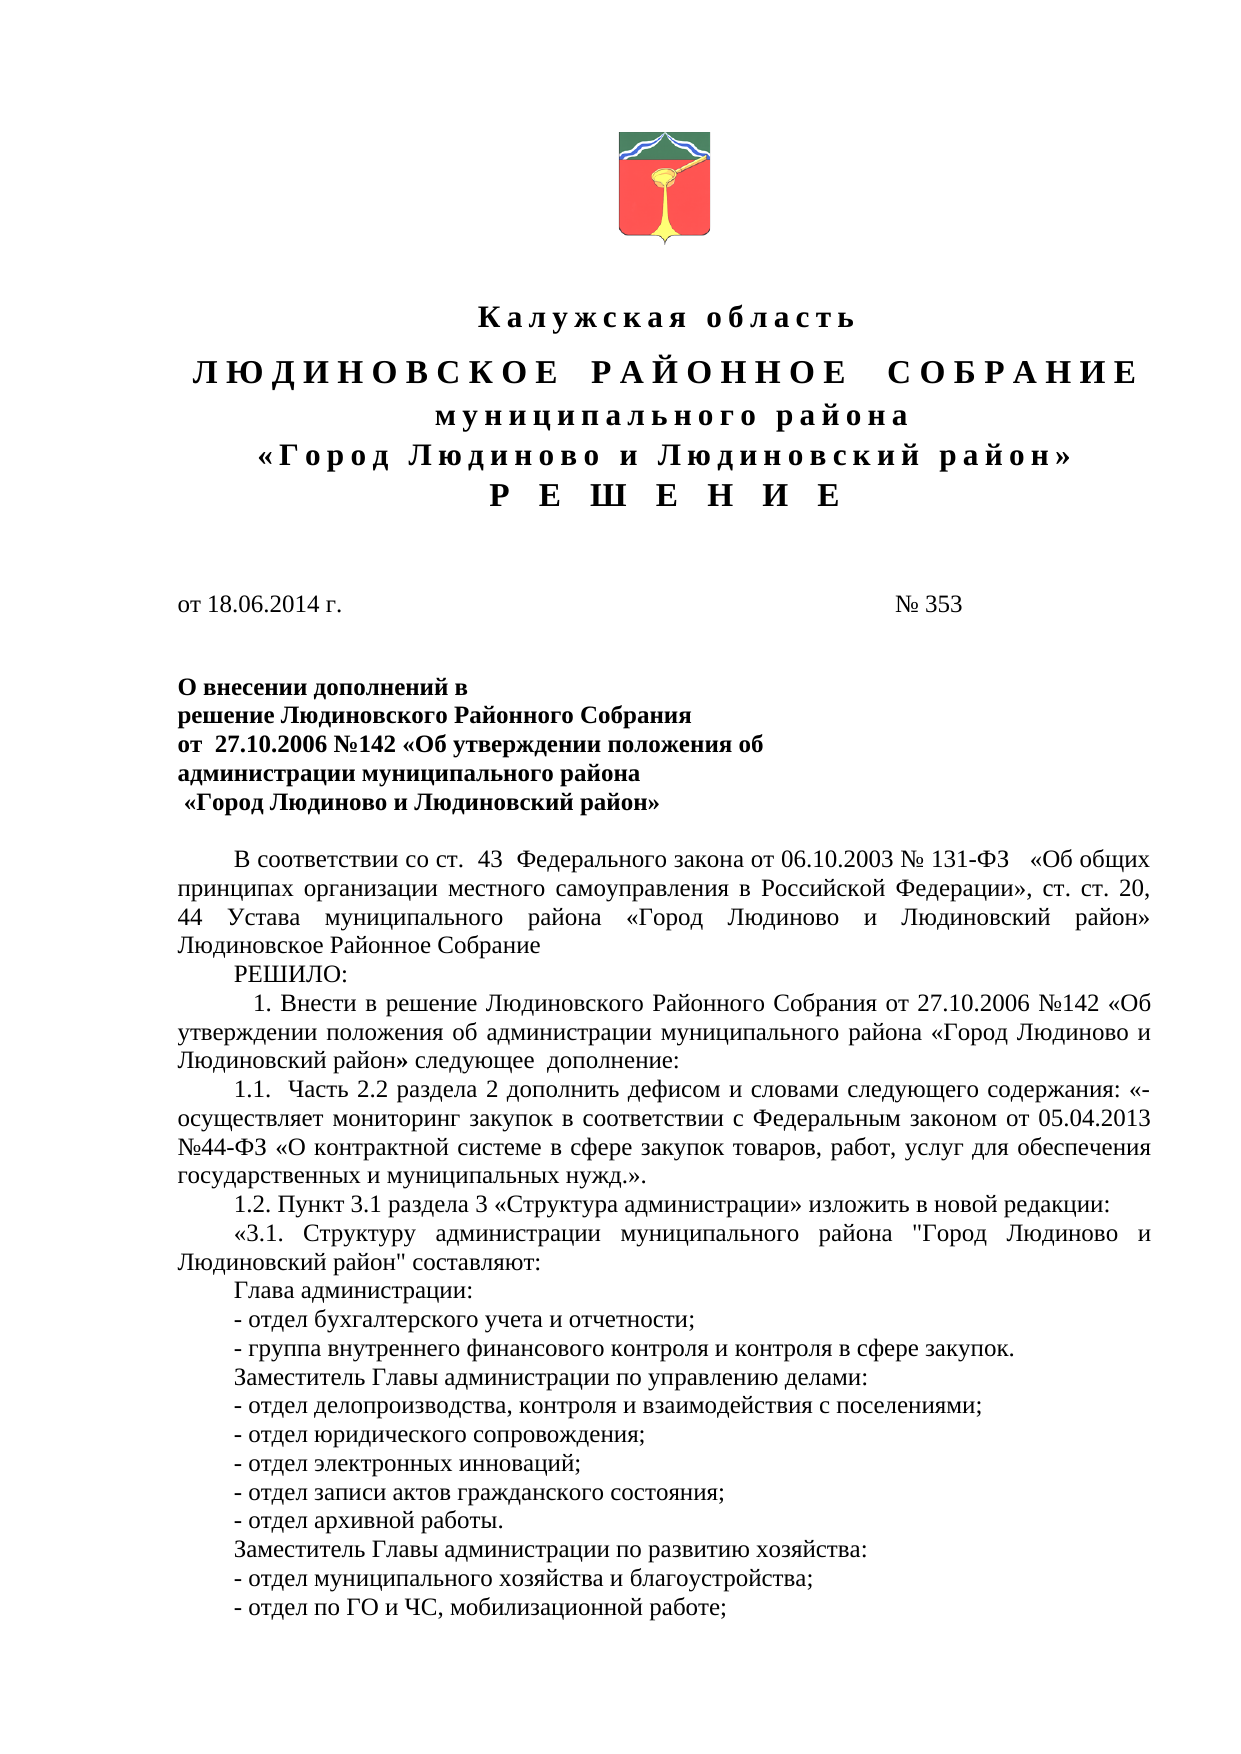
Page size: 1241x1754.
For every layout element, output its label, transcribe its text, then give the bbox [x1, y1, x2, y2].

text - отдел архивной работы. [177, 1506, 1152, 1534]
text - отдел муниципального хозяйства и благоустройства; [177, 1563, 1152, 1592]
text - отдел юридического сопровождения; [177, 1419, 1152, 1448]
text 1.1. Часть 2.2 раздела 2 дополнить дефисом и словами следующего содержания: «-осуществляет мониторинг закупок в соответствии с Федеральным законом от 05.04.2013 №44-ФЗ «О контрактной системе в сфере закупок товаров, работ, услуг для обеспечения государственных и муниципальных нужд.». [177, 1074, 1152, 1189]
text 1. Внести в решение Людиновского Районного Собрания от 27.10.2006 №142 «Об утверждении положения об администрации муниципального района «Город Людиново и Людиновский район» следующее дополнение: [177, 988, 1152, 1074]
text Р Е Ш Е Н И Е [177, 475, 1152, 514]
text «Город Людиново и Людиновский район» [177, 436, 1152, 472]
text Заместитель Главы администрации по экономическому развитию: [618, 132, 711, 245]
text Глава администрации: [177, 1276, 1152, 1304]
text - отдел записи актов гражданского состояния; [177, 1477, 1152, 1506]
text 1.2. Пункт 3.1 раздела 3 «Структура администрации» изложить в новой редакции: [177, 1189, 1152, 1218]
text администрации муниципального района [177, 758, 1152, 787]
text от 27.10.2006 №142 «Об утверждении положения об [177, 729, 1152, 758]
text РЕШИЛО: [177, 959, 1152, 988]
text «3.1. Структуру администрации муниципального района "Город Людиново и Людиновский район" составляют: [177, 1218, 1152, 1276]
text - отдел электронных инноваций; [177, 1448, 1152, 1477]
text решение Людиновского Районного Собрания [177, 701, 1152, 729]
text Заместитель Главы администрации по управлению делами: [177, 1362, 1152, 1391]
subtitle Калужская область [177, 298, 1154, 334]
text О внесении дополнений в [177, 672, 1152, 701]
text Л Ю Д И Н О В С К О Е Р А Й О Н Н О Е С О Б Р А Н И Е [177, 352, 1152, 391]
text муниципального района [177, 396, 1152, 432]
text - отдел делопроизводства, контроля и взаимодействия с поселениями; [177, 1391, 1152, 1419]
text «Город Людиново и Людиновский район» [177, 787, 1152, 816]
text Заместитель Главы администрации по развитию хозяйства: [177, 1534, 1152, 1563]
text от 18.06.2014 г. № 353 [177, 589, 1152, 618]
text - группа внутреннего финансового контроля и контроля в сфере закупок. [177, 1333, 1152, 1362]
text - отдел бухгалтерского учета и отчетности; [177, 1304, 1152, 1333]
text В соответствии со ст. 43 Федерального закона от 06.10.2003 № 131-ФЗ «Об общих принципах организации местного самоуправления в Российской Федерации», ст. ст. 20, 44 Устава муниципального района «Город Людиново и Людиновский район» Людиновское Районное Собрание [177, 844, 1152, 959]
text - отдел по ГО и ЧС, мобилизационной работе; [177, 1592, 1152, 1621]
